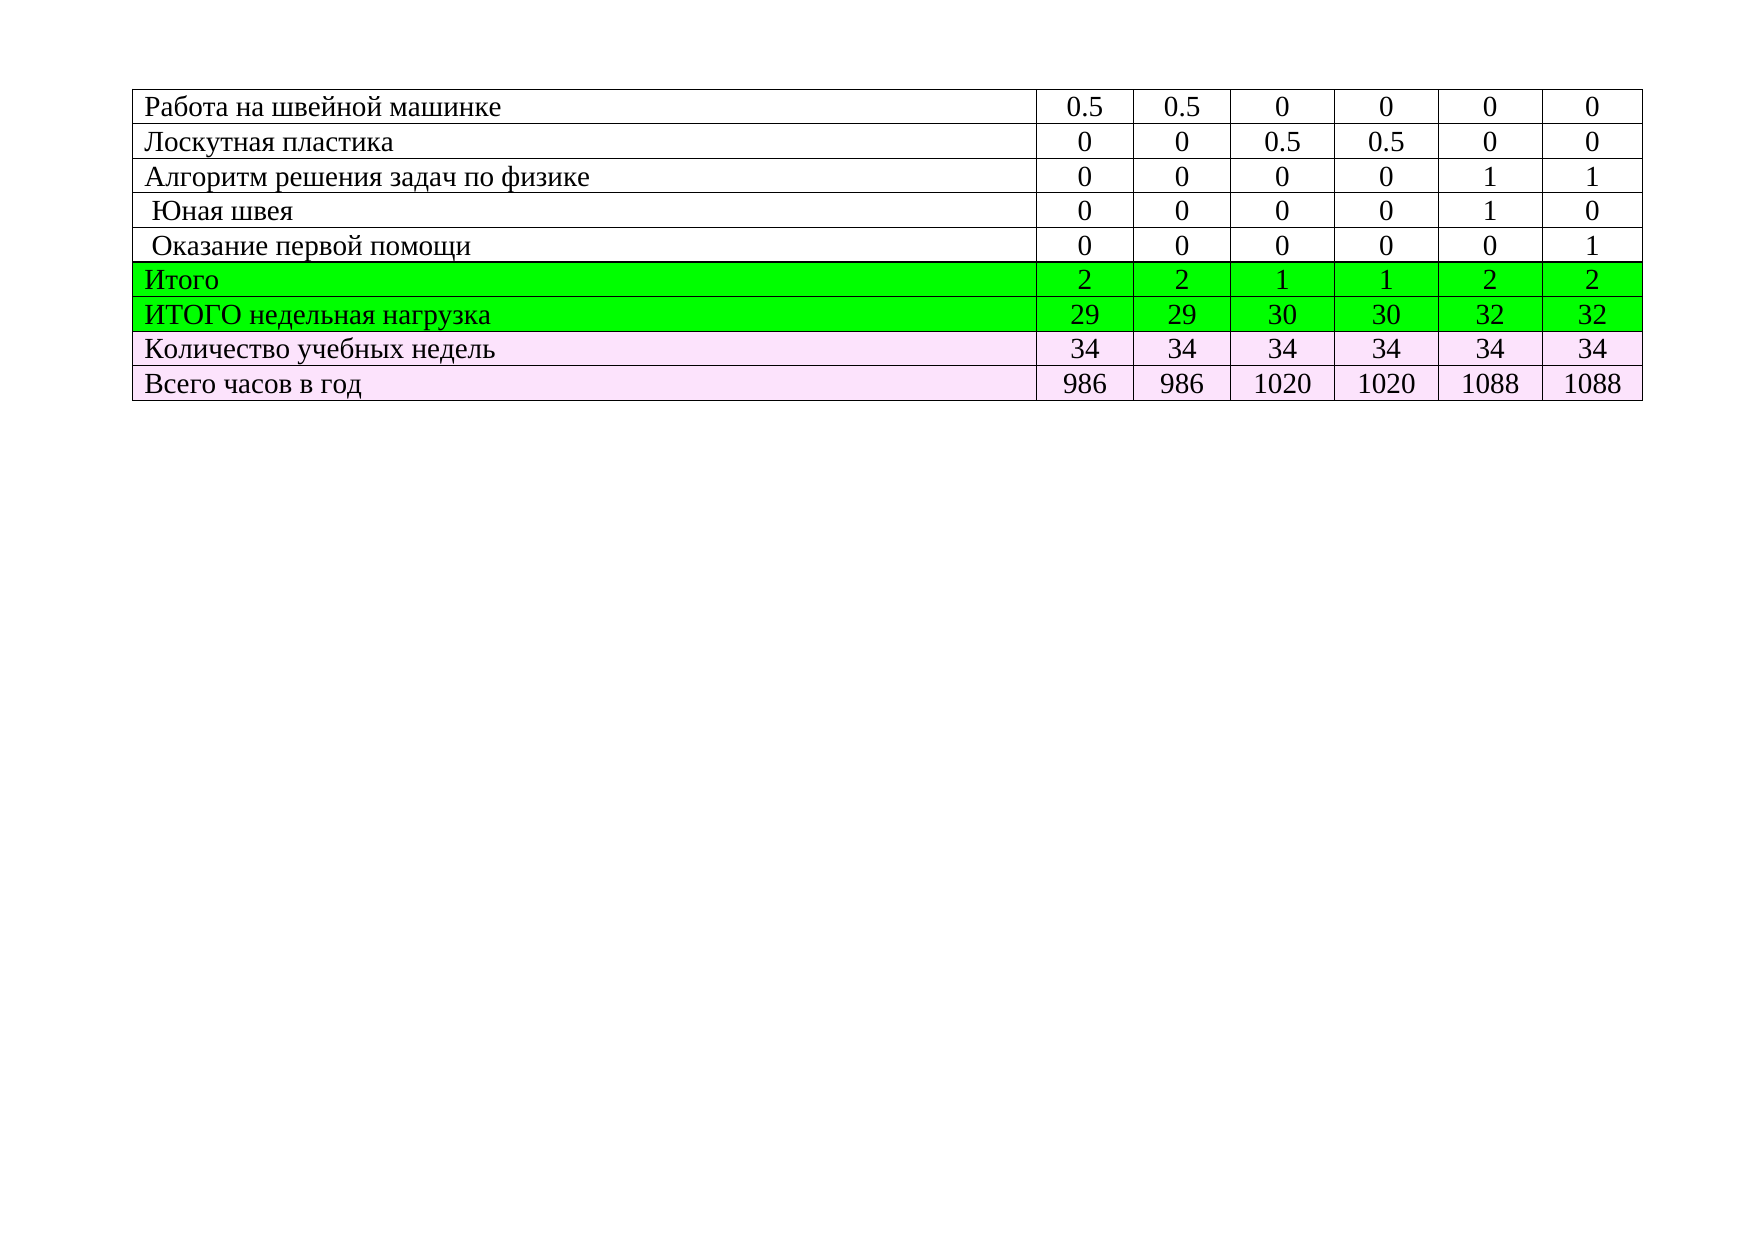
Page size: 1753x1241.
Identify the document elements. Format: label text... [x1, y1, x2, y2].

table_cell 0 [1335, 90, 1438, 123]
table_cell Алгоритм решения задач по физике [133, 159, 1036, 192]
table_cell 32 [1439, 297, 1542, 331]
table_cell 0 [1335, 159, 1438, 192]
table_cell 34 [1037, 332, 1133, 365]
table_cell Лоскутная пластика [133, 124, 1036, 158]
table_cell 30 [1231, 297, 1334, 331]
table_cell 0 [1543, 124, 1642, 158]
table_cell 0.5 [1037, 90, 1133, 123]
table_cell 1 [1335, 263, 1438, 296]
table_cell 0 [1439, 228, 1542, 261]
table_cell 0 [1037, 228, 1133, 261]
table_cell 0 [1231, 228, 1334, 261]
table_cell 986 [1037, 366, 1133, 400]
table_cell Оказание первой помощи [133, 228, 1036, 261]
table_cell Количество учебных недель [133, 332, 1036, 365]
table_cell 0.5 [1335, 124, 1438, 158]
table_cell 2 [1543, 263, 1642, 296]
table_cell 1020 [1231, 366, 1334, 400]
table_cell Работа на швейной машинке [133, 90, 1036, 123]
table_cell 0.5 [1231, 124, 1334, 158]
table_cell 1 [1439, 193, 1542, 227]
table_cell 0 [1439, 90, 1542, 123]
table_cell 0 [1134, 124, 1230, 158]
table_cell 1 [1543, 228, 1642, 261]
table_cell 34 [1439, 332, 1542, 365]
table_cell 34 [1543, 332, 1642, 365]
table_cell Юная швея [133, 193, 1036, 227]
table_cell 1 [1439, 159, 1542, 192]
table_cell 34 [1335, 332, 1438, 365]
table_cell 2 [1134, 263, 1230, 296]
table_cell 0 [1335, 193, 1438, 227]
table_cell 986 [1134, 366, 1230, 400]
table_cell 0 [1231, 90, 1334, 123]
table_cell 1088 [1543, 366, 1642, 400]
table_cell 0 [1134, 193, 1230, 227]
table_cell 0 [1231, 159, 1334, 192]
table_cell Всего часов в год [133, 366, 1036, 400]
table_cell 1088 [1439, 366, 1542, 400]
table_cell 0 [1543, 193, 1642, 227]
table_cell 2 [1037, 263, 1133, 296]
table_cell 29 [1134, 297, 1230, 331]
table_cell 0 [1335, 228, 1438, 261]
table_cell 0.5 [1134, 90, 1230, 123]
table_cell 0 [1439, 124, 1542, 158]
table_cell 34 [1231, 332, 1334, 365]
table_cell 0 [1134, 159, 1230, 192]
table_cell 0 [1037, 193, 1133, 227]
table_cell 1020 [1335, 366, 1438, 400]
table_cell 1 [1231, 263, 1334, 296]
table_cell 34 [1134, 332, 1230, 365]
table_cell 30 [1335, 297, 1438, 331]
table_cell 2 [1439, 263, 1542, 296]
table_cell Итого [133, 263, 1036, 296]
table_cell 1 [1543, 159, 1642, 192]
table_cell 0 [1037, 159, 1133, 192]
table_cell 0 [1134, 228, 1230, 261]
table_cell ИТОГО недельная нагрузка [133, 297, 1036, 331]
table_cell 0 [1231, 193, 1334, 227]
table_cell 32 [1543, 297, 1642, 331]
table_cell 29 [1037, 297, 1133, 331]
table_cell 0 [1543, 90, 1642, 123]
table_cell 0 [1037, 124, 1133, 158]
